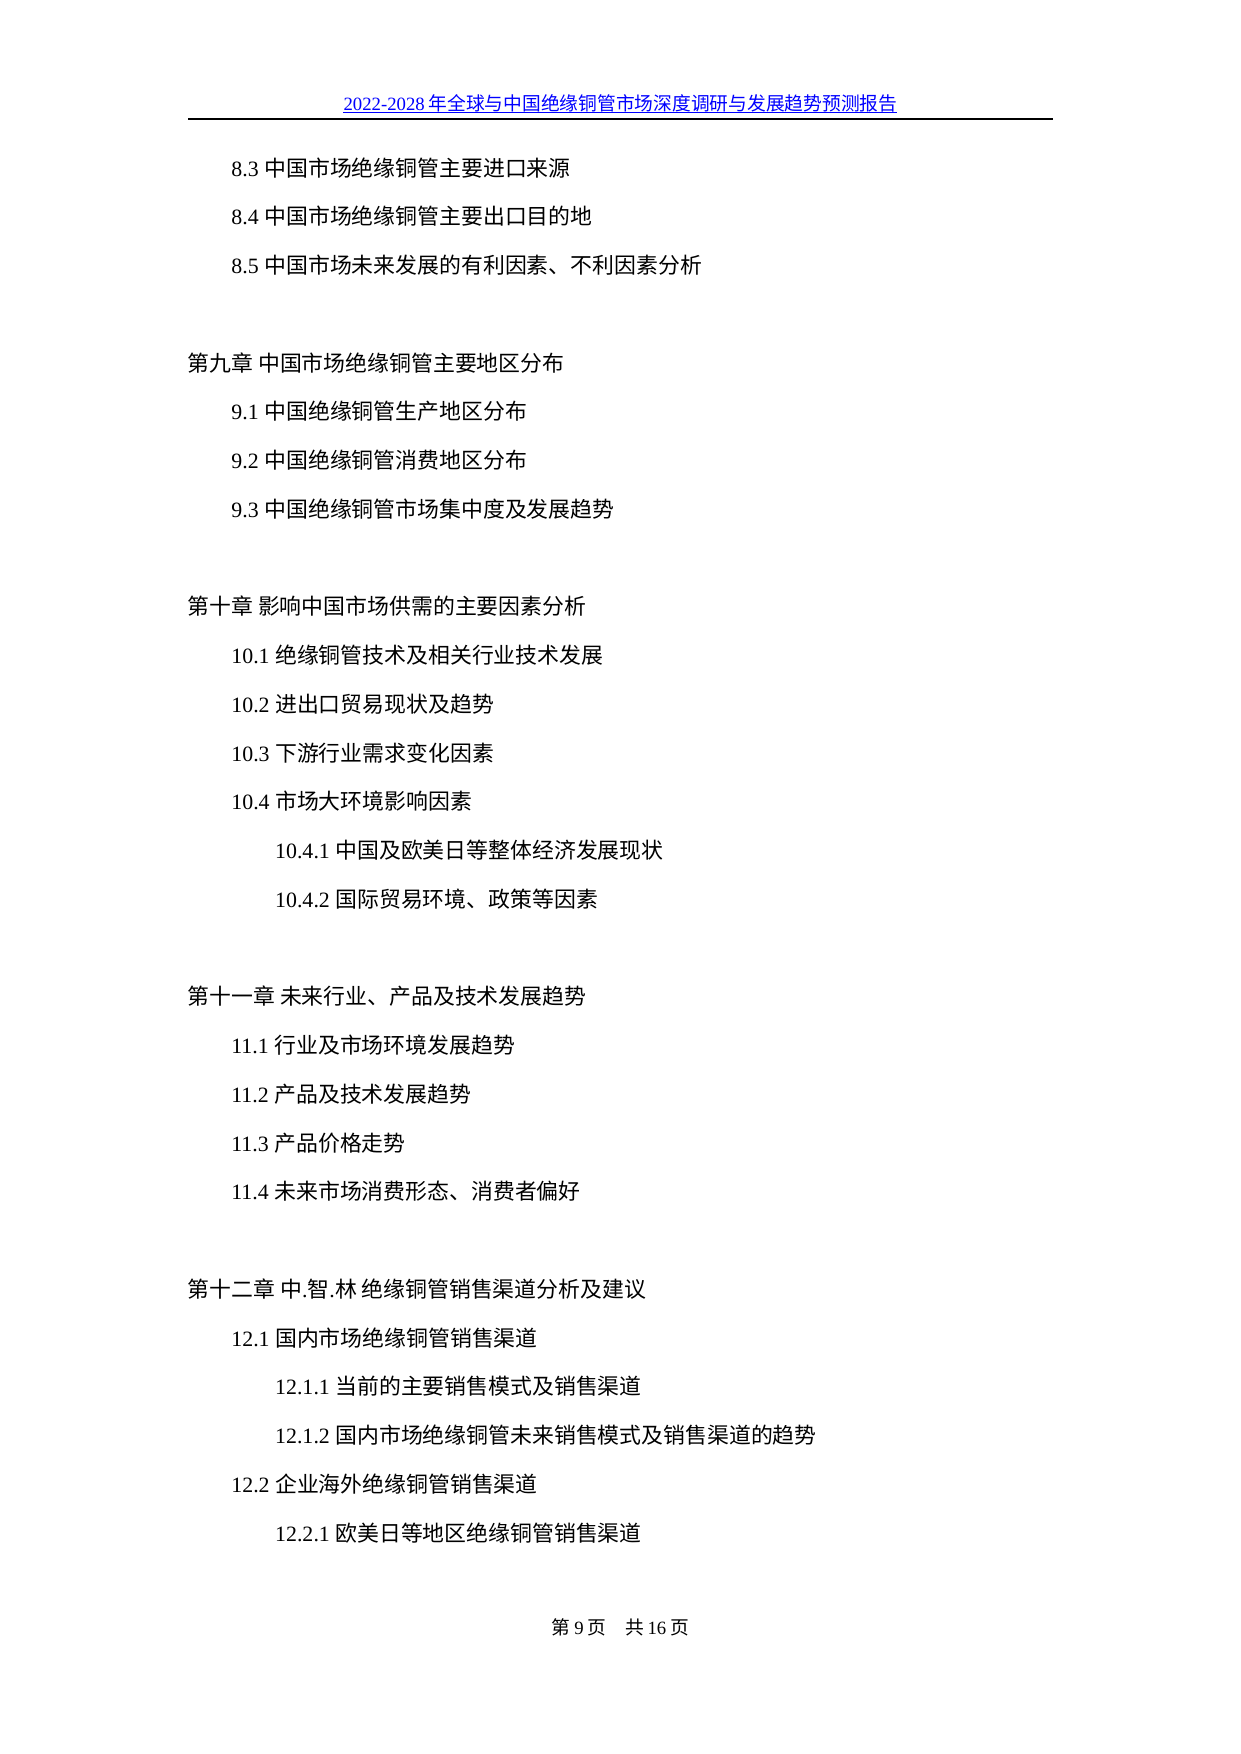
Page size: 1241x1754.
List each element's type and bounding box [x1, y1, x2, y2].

text [187, 150, 1053, 1548]
